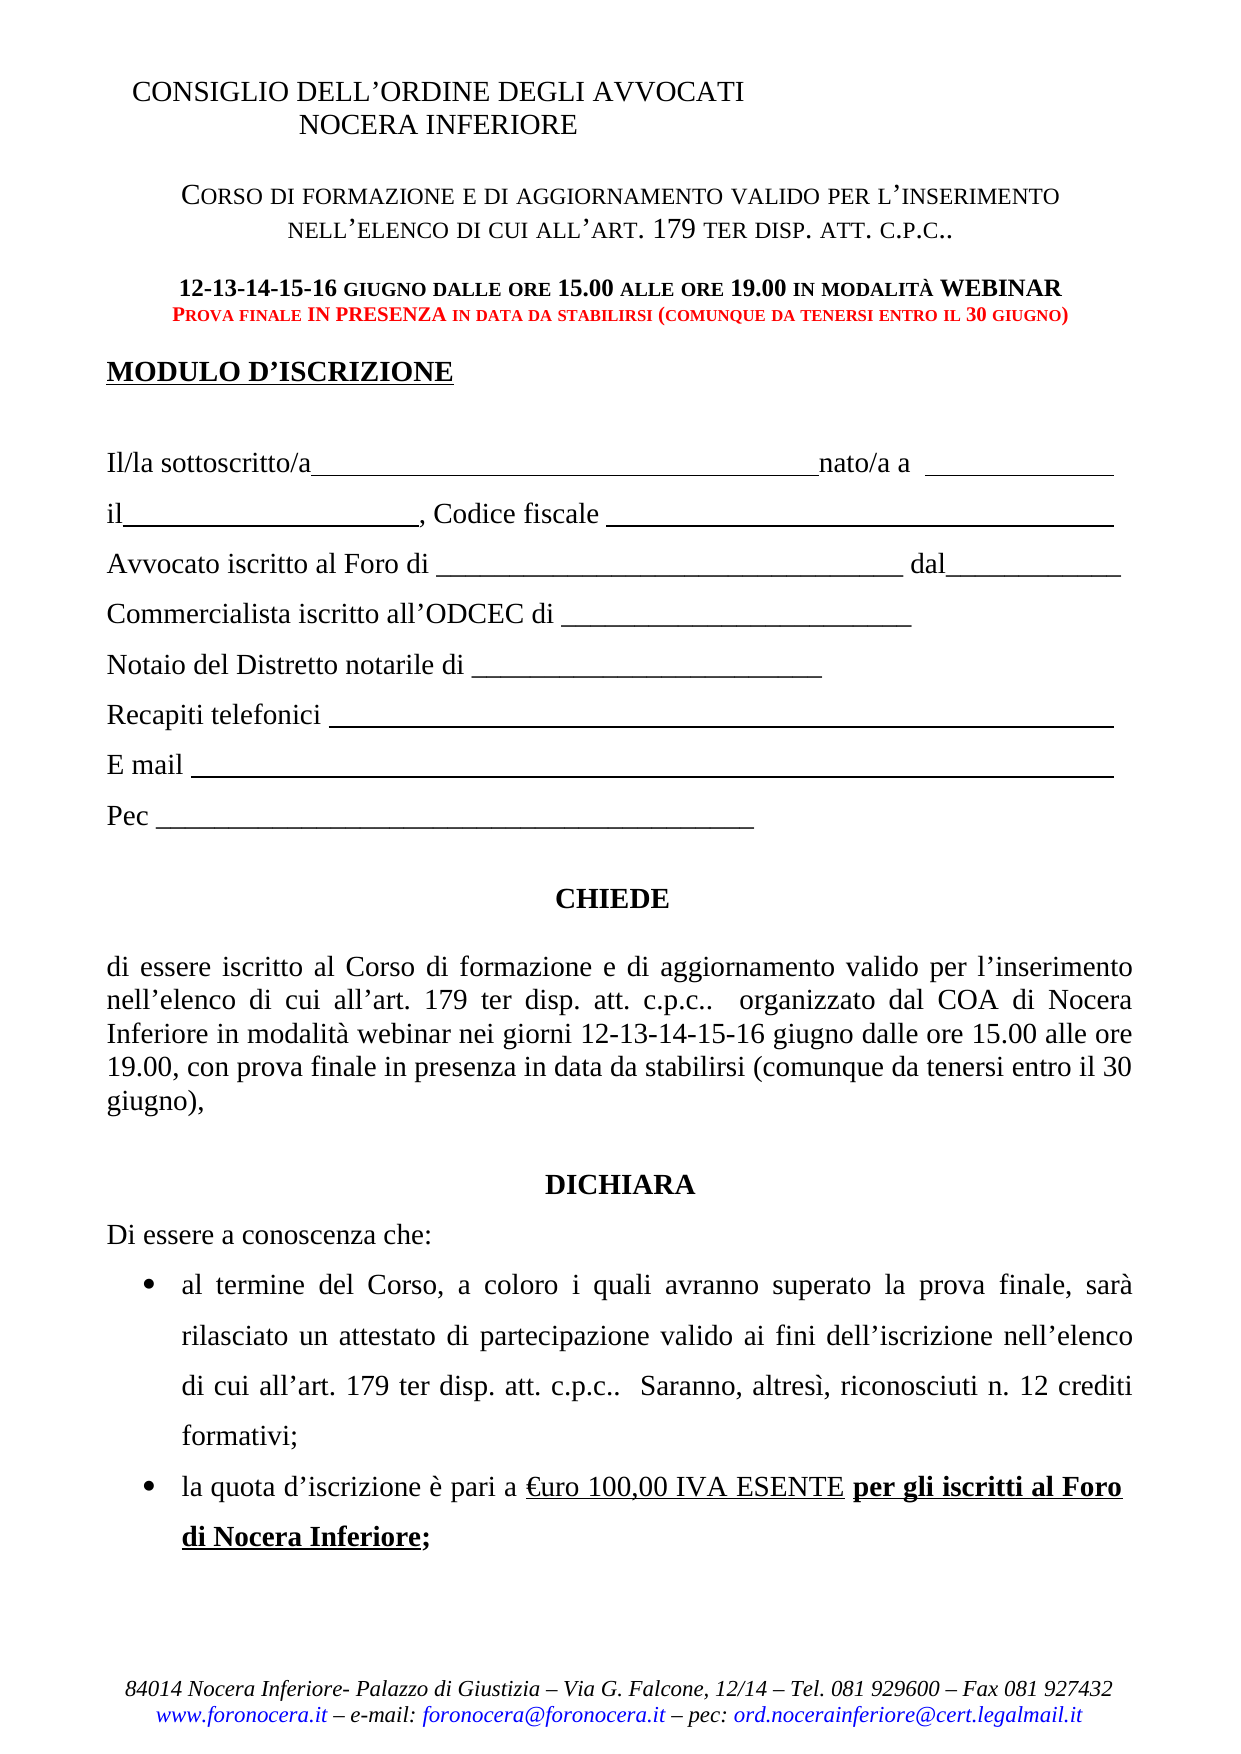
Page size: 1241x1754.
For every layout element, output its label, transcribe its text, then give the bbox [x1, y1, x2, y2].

text Commercialista iscritto all’ODCEC di ________________________ [106, 597, 1122, 630]
text Notaio del Distretto notarile di ________________________ [106, 647, 1122, 680]
subtitle CHIEDE [106, 882, 1118, 915]
text Il/la sottoscritto/a nato/a a il , Codice fiscale Avvocato iscritto al Foro di ________________________________ dal____________ [106, 446, 1122, 580]
text DICHIARA [106, 1167, 1134, 1200]
list la quota d’iscrizione è pari a €uro 100,00 IVA ESENTE per gli iscritti al Foro di Nocera Inferiore; [144, 1469, 1122, 1553]
text di essere iscritto al Corso di formazione e di aggiornamento valido per l’inserimento nell’elenco di cui all’art. 179 ter disp. att. c.p.c.. organizzato dal COA di Nocera Inferiore in modalità webinar nei giorni 12-13-14-15-16 giugno dalle ore 15.00 alle ore 19.00, con prova finale in presenza in data da stabilirsi (comunque da tenersi entro il 30 giugno), [106, 949, 1134, 1116]
text MODULO D’ISCRIZIONE [106, 354, 1134, 388]
list al termine del Corso, a coloro i quali avranno superato la prova finale, sarà rilasciato un attestato di partecipazione valido ai fini dell’iscrizione nell’elenco di cui all’art. 179 ter disp. att. c.p.c.. Saranno, altresì, riconosciuti n. 12 crediti formativi; [144, 1267, 1134, 1452]
text Corso di formazione e di aggiornamento valido per l’inserimento nell’elenco di cui all’art. 179 ter disp. att. c.p.c.. [106, 177, 1134, 244]
text Di essere a conoscenza che: [106, 1217, 1134, 1251]
text 12-13-14-15-16 giugno dalle ore 15.00 alle ore 19.00 in modalità WEBINAR [106, 273, 1134, 302]
text Recapiti telefonici E mail [106, 697, 1122, 781]
text Pec _________________________________________ [106, 798, 1122, 831]
text Prova finale IN PRESENZA in data da stabilirsi (comunque da tenersi entro il 30 giugno) [106, 302, 1134, 326]
